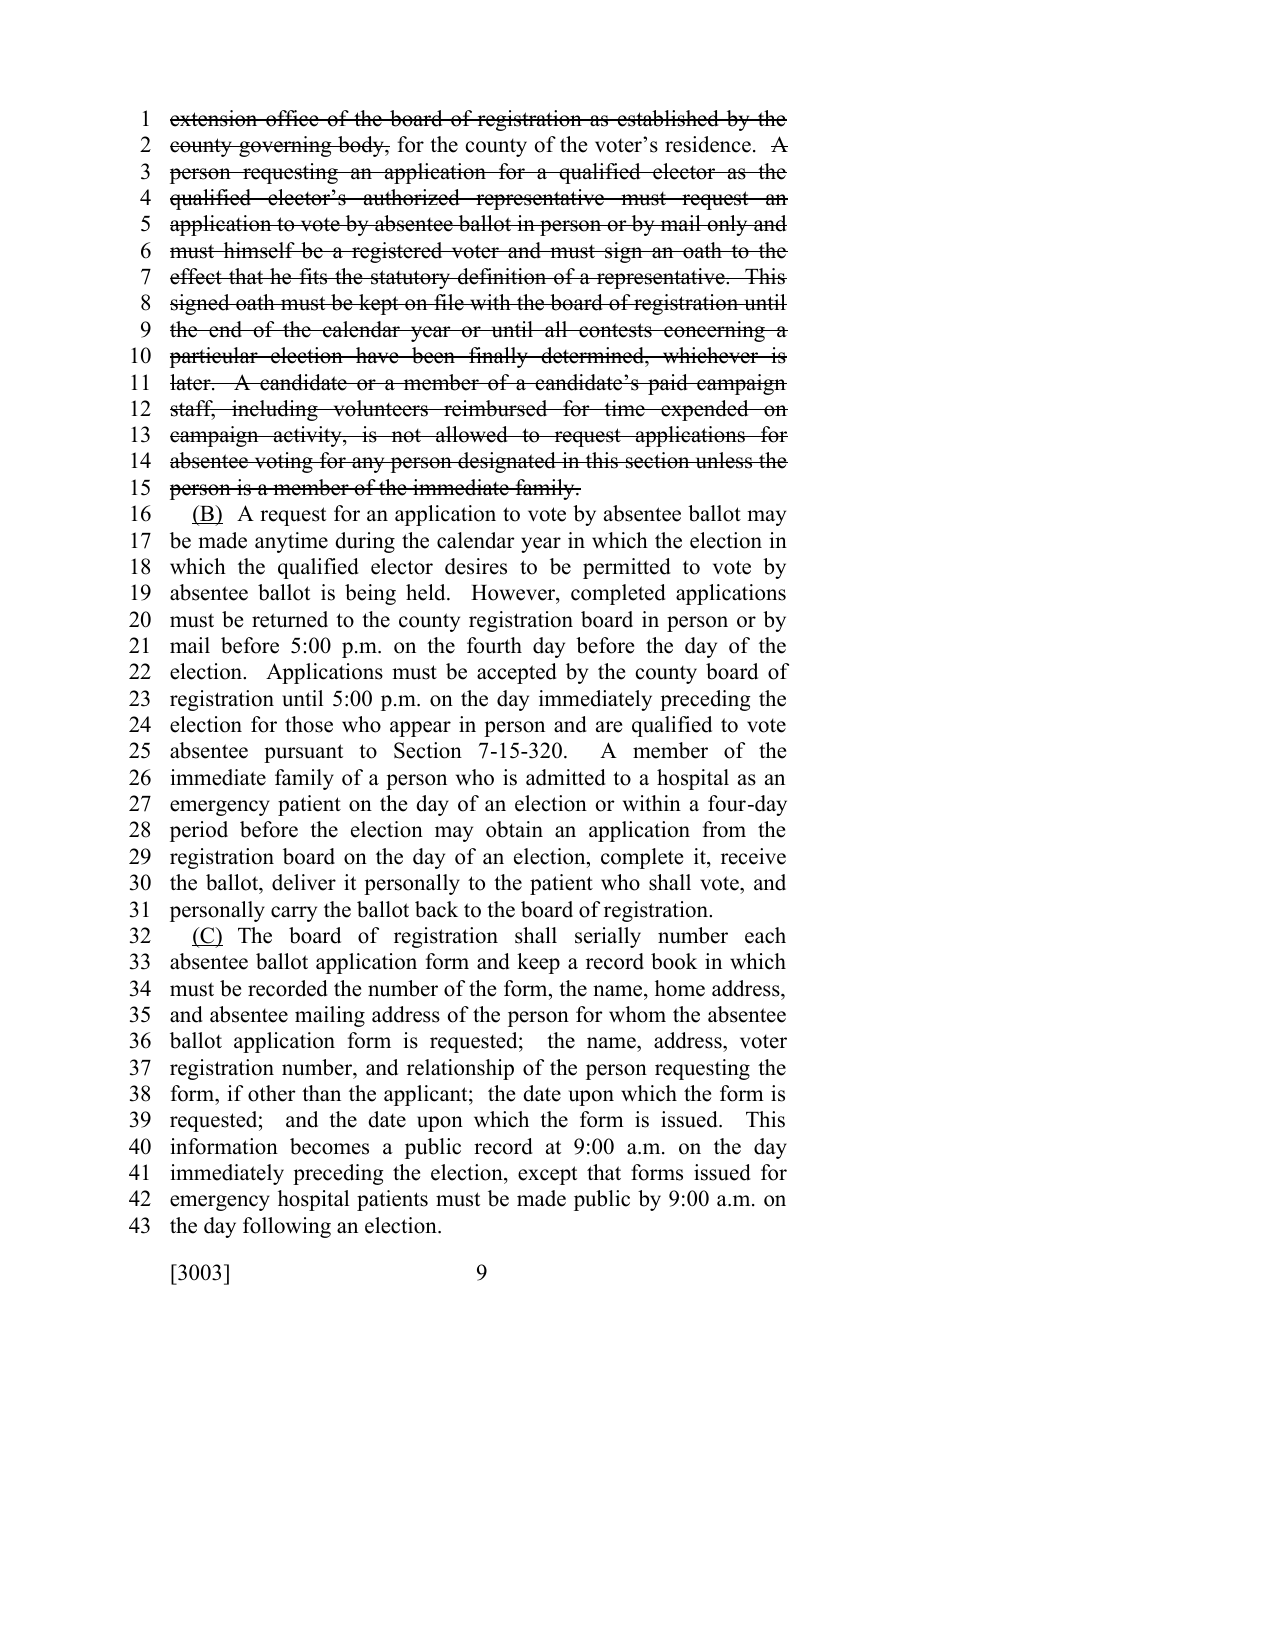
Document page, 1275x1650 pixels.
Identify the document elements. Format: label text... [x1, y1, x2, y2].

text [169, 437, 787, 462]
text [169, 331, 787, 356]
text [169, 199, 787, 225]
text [169, 120, 787, 172]
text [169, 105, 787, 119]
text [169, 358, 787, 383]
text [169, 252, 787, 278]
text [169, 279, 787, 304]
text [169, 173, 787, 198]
text (B) A request for an application to vote by absentee ballot may be made anytime during the calendar year in which the election in which the qualified elector desires to be permitted to vote by absentee ballot is being held. However, completed applications must be returned to the county registration board in person or by mail before 5:00 p.m. on the fourth day before the day of the election. Applications must be accepted by the county board of registration until 5:00 p.m. on the day immediately preceding the election for those who appear in person and are qualified to vote absentee pursuant to Section 7-15-320. A member of the immediate family of a person who is admitted to a hospital as an emergency patient on the day of an election or within a four-day period before the election may obtain an application from the registration board on the day of an election, complete it, receive the ballot, deliver it personally to the patient who shall vote, and personally carry the ballot back to the board of registration. [169, 500, 787, 922]
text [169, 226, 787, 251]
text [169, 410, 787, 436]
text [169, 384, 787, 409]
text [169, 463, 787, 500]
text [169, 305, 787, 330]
text (C) The board of registration shall serially number each absentee ballot application form and keep a record book in which must be recorded the number of the form, the name, home address, and absentee mailing address of the person for whom the absentee ballot application form is requested; the name, address, voter registration number, and relationship of the person requesting the form, if other than the applicant; the date upon which the form is requested; and the date upon which the form is issued. This information becomes a public record at 9:00 a.m. on the day immediately preceding the election, except that forms issued for emergency hospital patients must be made public by 9:00 a.m. on the day following an election. [169, 922, 787, 1238]
